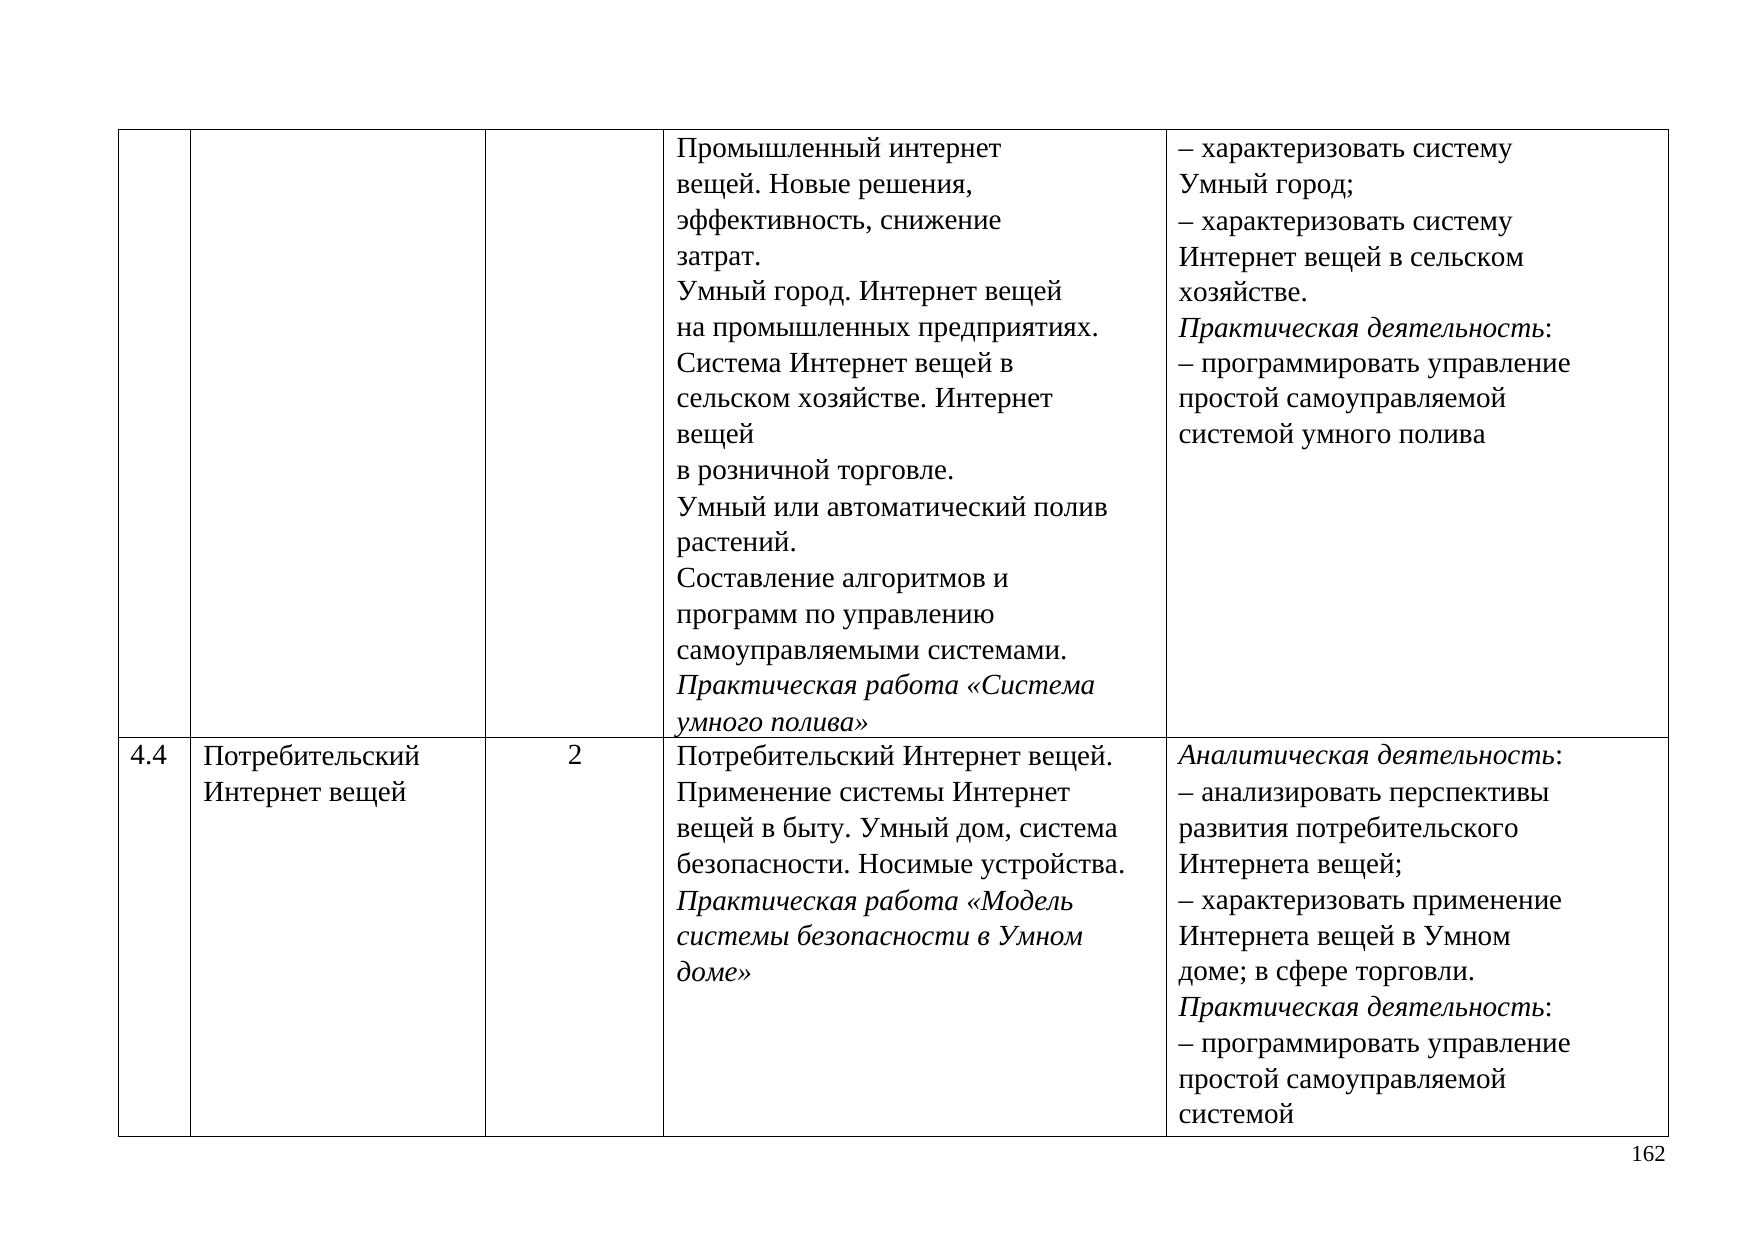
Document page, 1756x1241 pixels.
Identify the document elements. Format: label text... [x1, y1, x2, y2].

table_cell 2 [486, 738, 663, 1136]
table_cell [191, 738, 485, 1136]
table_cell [664, 738, 1166, 1136]
table_header Промышленный интернет вещей. Новые решения, эффективность, снижение затрат. Умный город. Интернет вещей на промышленных предприятиях. Система Интернет вещей в сельском хозяйстве. Интернет вещей в розничной торговле. Умный или автоматический полив растений. Составление алгоритмов и программ по управлению самоуправляемыми системами. Практическая работа «Система умного полива» [664, 130, 1166, 737]
table_cell 4.4 [119, 738, 190, 1136]
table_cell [1167, 738, 1668, 1136]
table_header [486, 130, 663, 737]
table_header характеризовать систему Умный город; характеризовать систему Интернет вещей в сельском хозяйстве. Практическая деятельность: программировать управление простой самоуправляемой системой умного полива [1167, 130, 1668, 737]
table_header [191, 130, 485, 737]
table_header [119, 130, 190, 737]
